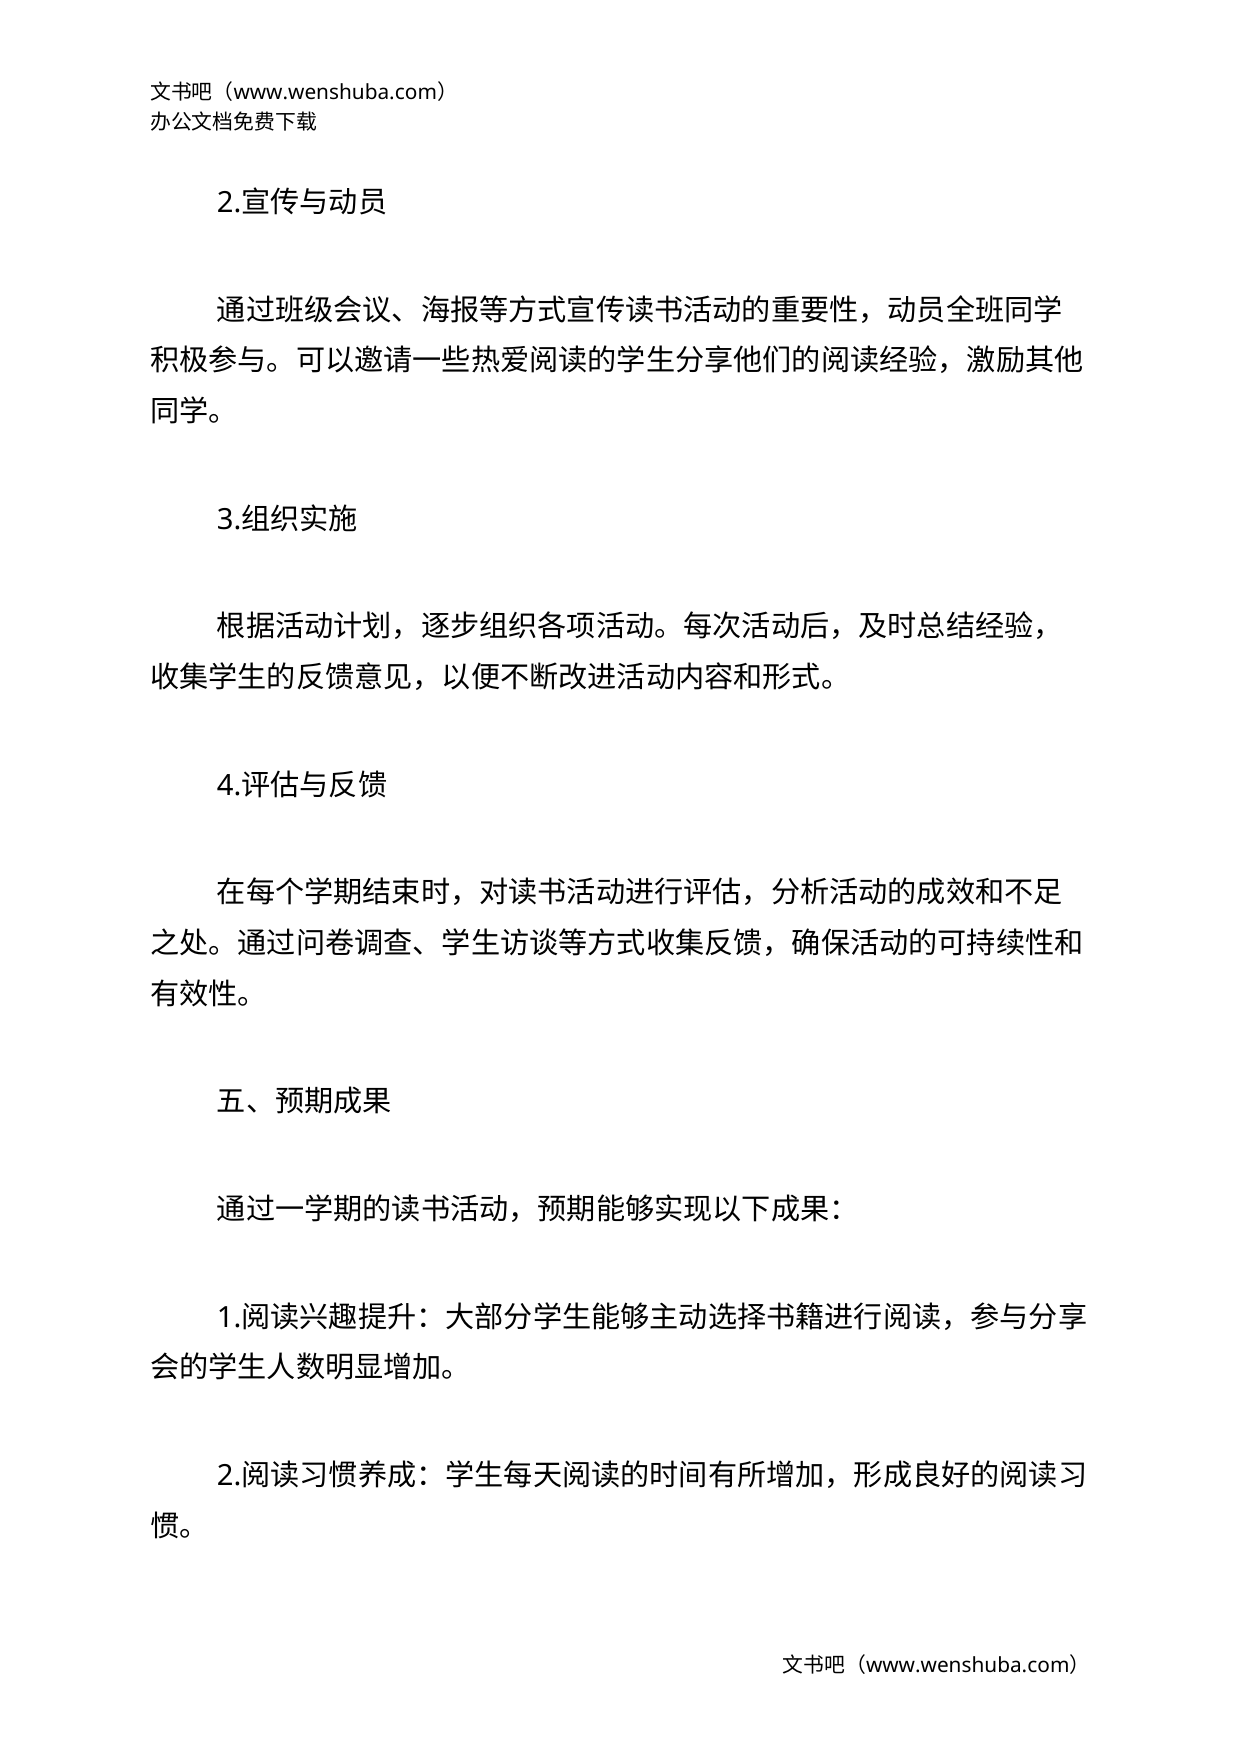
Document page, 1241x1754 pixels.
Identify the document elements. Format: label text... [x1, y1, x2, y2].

text 在每个学期结束时，对读书活动进行评估，分析活动的成效和不足之处。通过问卷调查、学生访谈等方式收集反馈，确保活动的可持续性和有效性。 [150, 869, 1090, 1013]
text 通过班级会议、海报等方式宣传读书活动的重要性，动员全班同学积极参与。可以邀请一些热爱阅读的学生分享他们的阅读经验，激励其他同学。 [150, 286, 1090, 430]
text 五、预期成果 [150, 1078, 1090, 1120]
text 2.宣传与动员 [150, 178, 1090, 221]
text 3.组织实施 [150, 495, 1090, 538]
text 根据活动计划，逐步组织各项活动。每次活动后，及时总结经验，收集学生的反馈意见，以便不断改进活动内容和形式。 [150, 603, 1090, 696]
text 1.阅读兴趣提升：大部分学生能够主动选择书籍进行阅读，参与分享会的学生人数明显增加。 [150, 1293, 1090, 1386]
text 通过一学期的读书活动，预期能够实现以下成果： [150, 1186, 1090, 1228]
text 4.评估与反馈 [150, 761, 1090, 804]
text 2.阅读习惯养成：学生每天阅读的时间有所增加，形成良好的阅读习惯。 [150, 1452, 1090, 1545]
